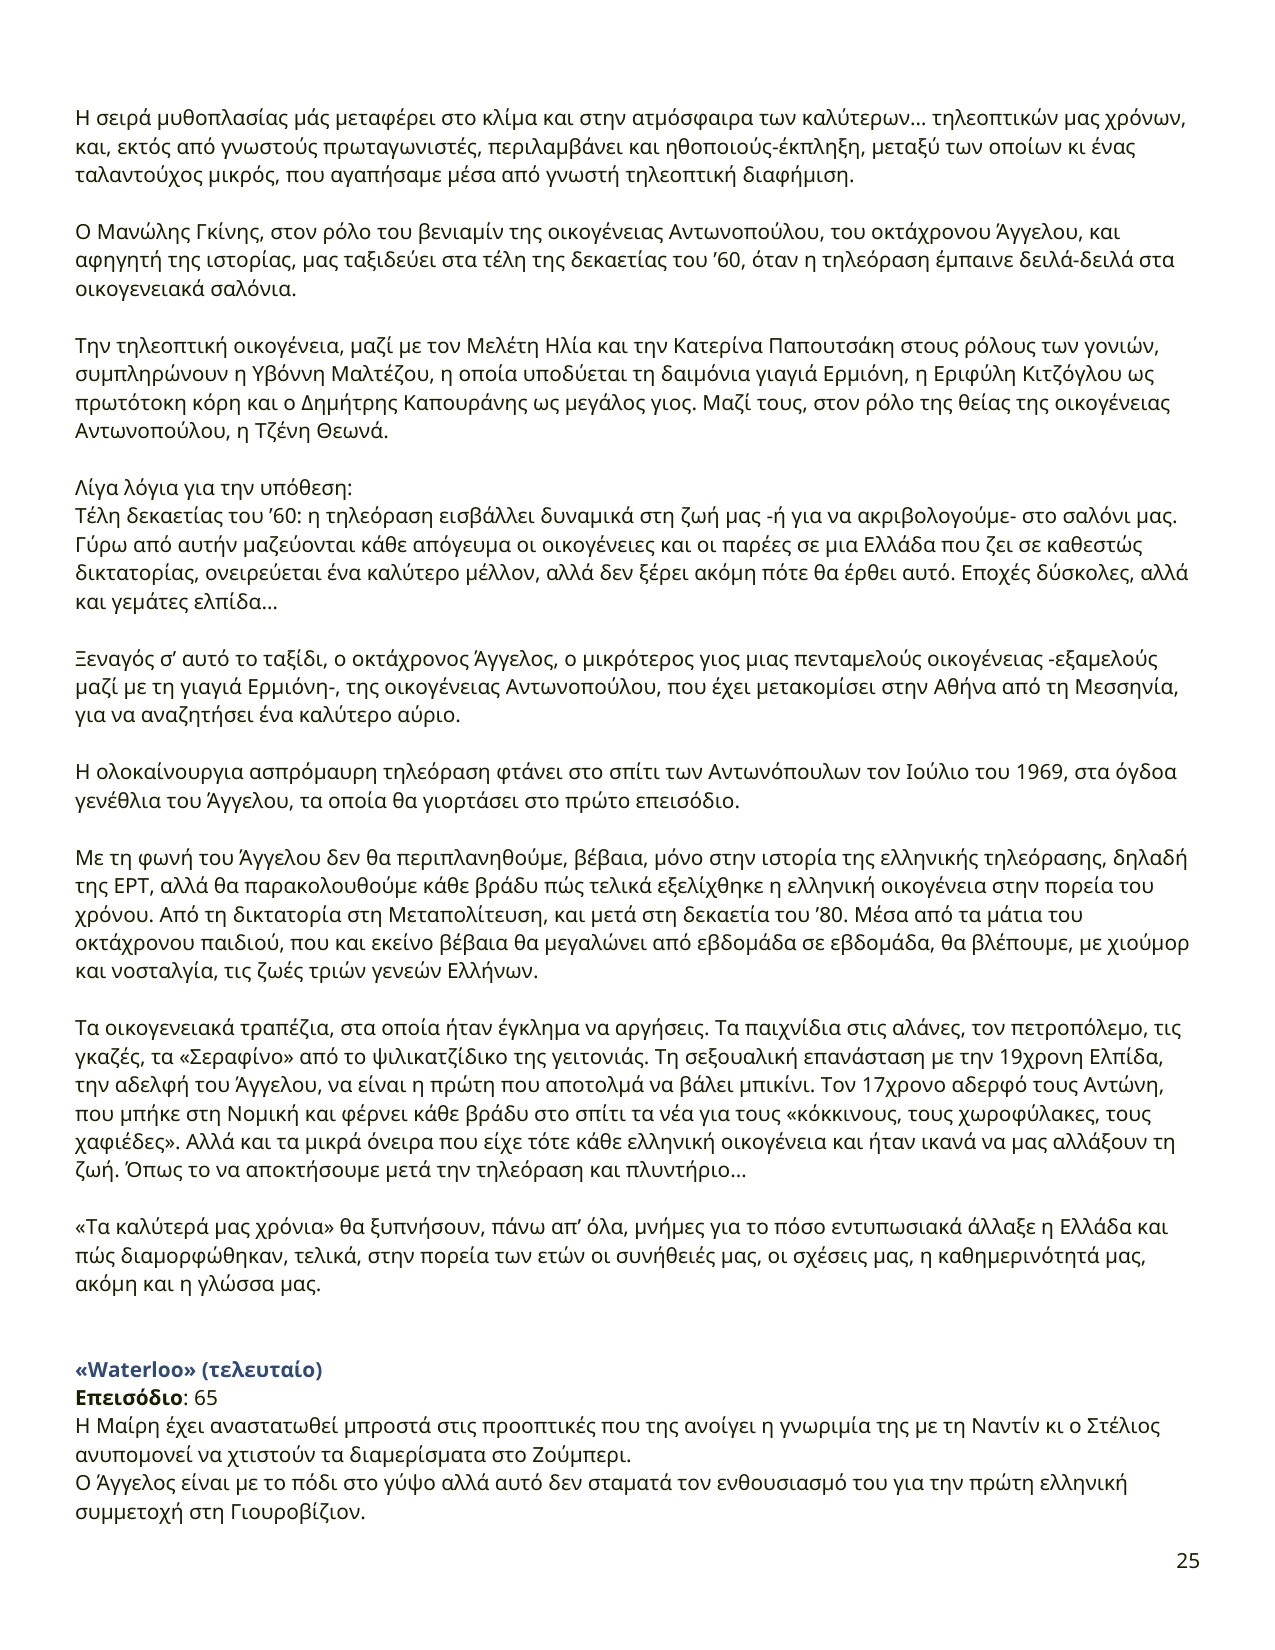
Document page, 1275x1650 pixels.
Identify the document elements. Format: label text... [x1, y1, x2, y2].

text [75, 75, 1200, 1298]
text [75, 1412, 1200, 1525]
text «Waterloo» (τελευταίο) Eπεισόδιο: 65 [75, 1298, 1200, 1412]
